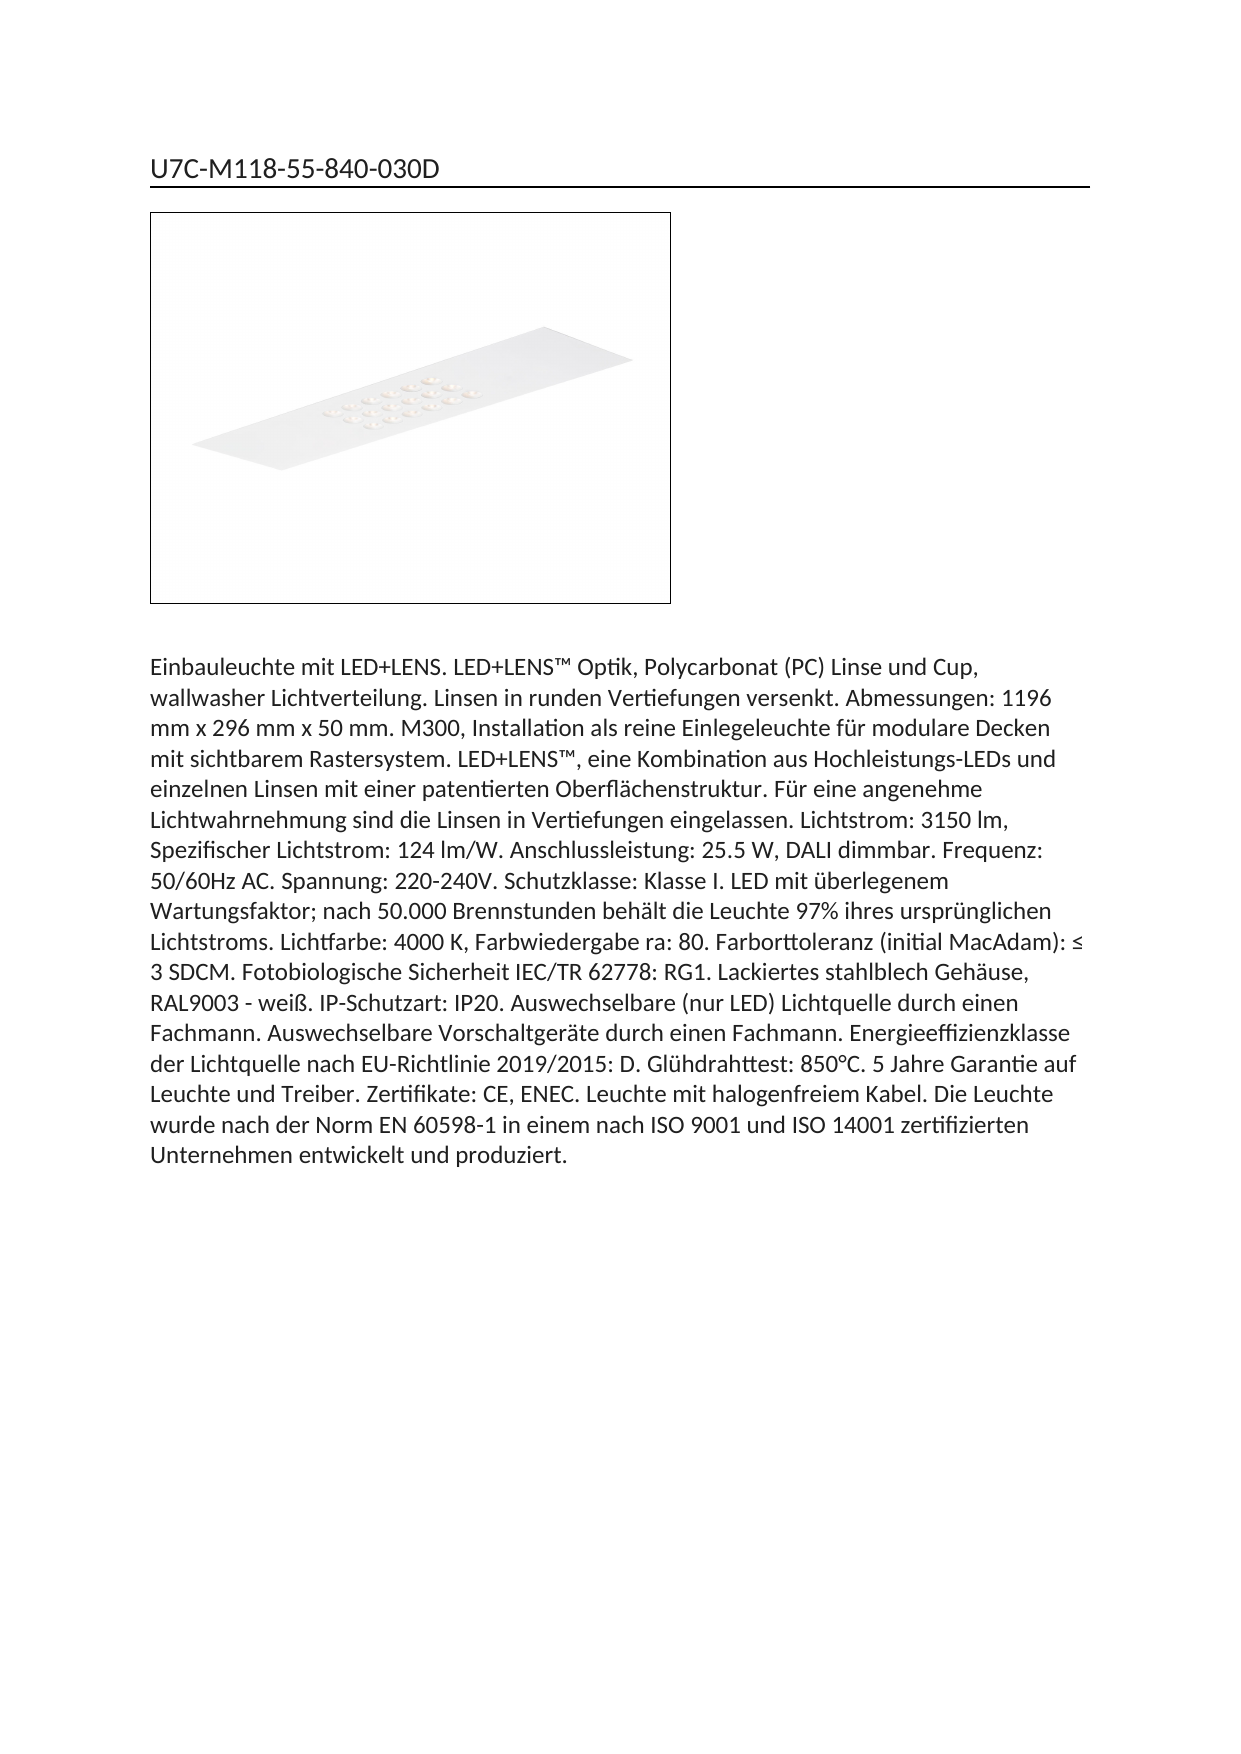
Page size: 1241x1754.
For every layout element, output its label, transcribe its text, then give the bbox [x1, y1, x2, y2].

picture [151, 213, 670, 603]
text U7C-M118-55-840-030D [150, 150, 1090, 186]
text Einbauleuchte mit LED+LENS. LED+LENS™ Optik, Polycarbonat (PC) Linse und Cup, wallwasher Lichtverteilung. Linsen in runden Vertiefungen versenkt. Abmessungen: 1196 mm x 296 mm x 50 mm. M300, Installation als reine Einlegeleuchte für modulare Decken mit sichtbarem Rastersystem. LED+LENS™, eine Kombination aus Hochleistungs-LEDs und einzelnen Linsen mit einer patentierten Oberflächenstruktur. Für eine angenehme Lichtwahrnehmung sind die Linsen in Vertiefungen eingelassen. Lichtstrom: 3150 lm, Spezifischer Lichtstrom: 124 lm/W. Anschlussleistung: 25.5 W, DALI dimmbar. Frequenz: 50/60Hz AC. Spannung: 220-240V. Schutzklasse: Klasse I. LED mit überlegenem Wartungsfaktor; nach 50.000 Brennstunden behält die Leuchte 97% ihres ursprünglichen Lichtstroms. Lichtfarbe: 4000 K, Farbwiedergabe ra: 80. Farborttoleranz (initial MacAdam): ≤ 3 SDCM. Fotobiologische Sicherheit IEC/TR 62778: RG1. Lackiertes stahlblech Gehäuse, RAL9003 - weiß. IP-Schutzart: IP20. Auswechselbare (nur LED) Lichtquelle durch einen Fachmann. Auswechselbare Vorschaltgeräte durch einen Fachmann. Energieeffizienzklasse der Lichtquelle nach EU-Richtlinie 2019/2015: D. Glühdrahttest: 850°C. 5 Jahre Garantie auf Leuchte und Treiber. Zertifikate: CE, ENEC. Leuchte mit halogenfreiem Kabel. Die Leuchte wurde nach der Norm EN 60598-1 in einem nach ISO 9001 und ISO 14001 zertifizierten Unternehmen entwickelt und produziert. [150, 651, 1090, 1170]
